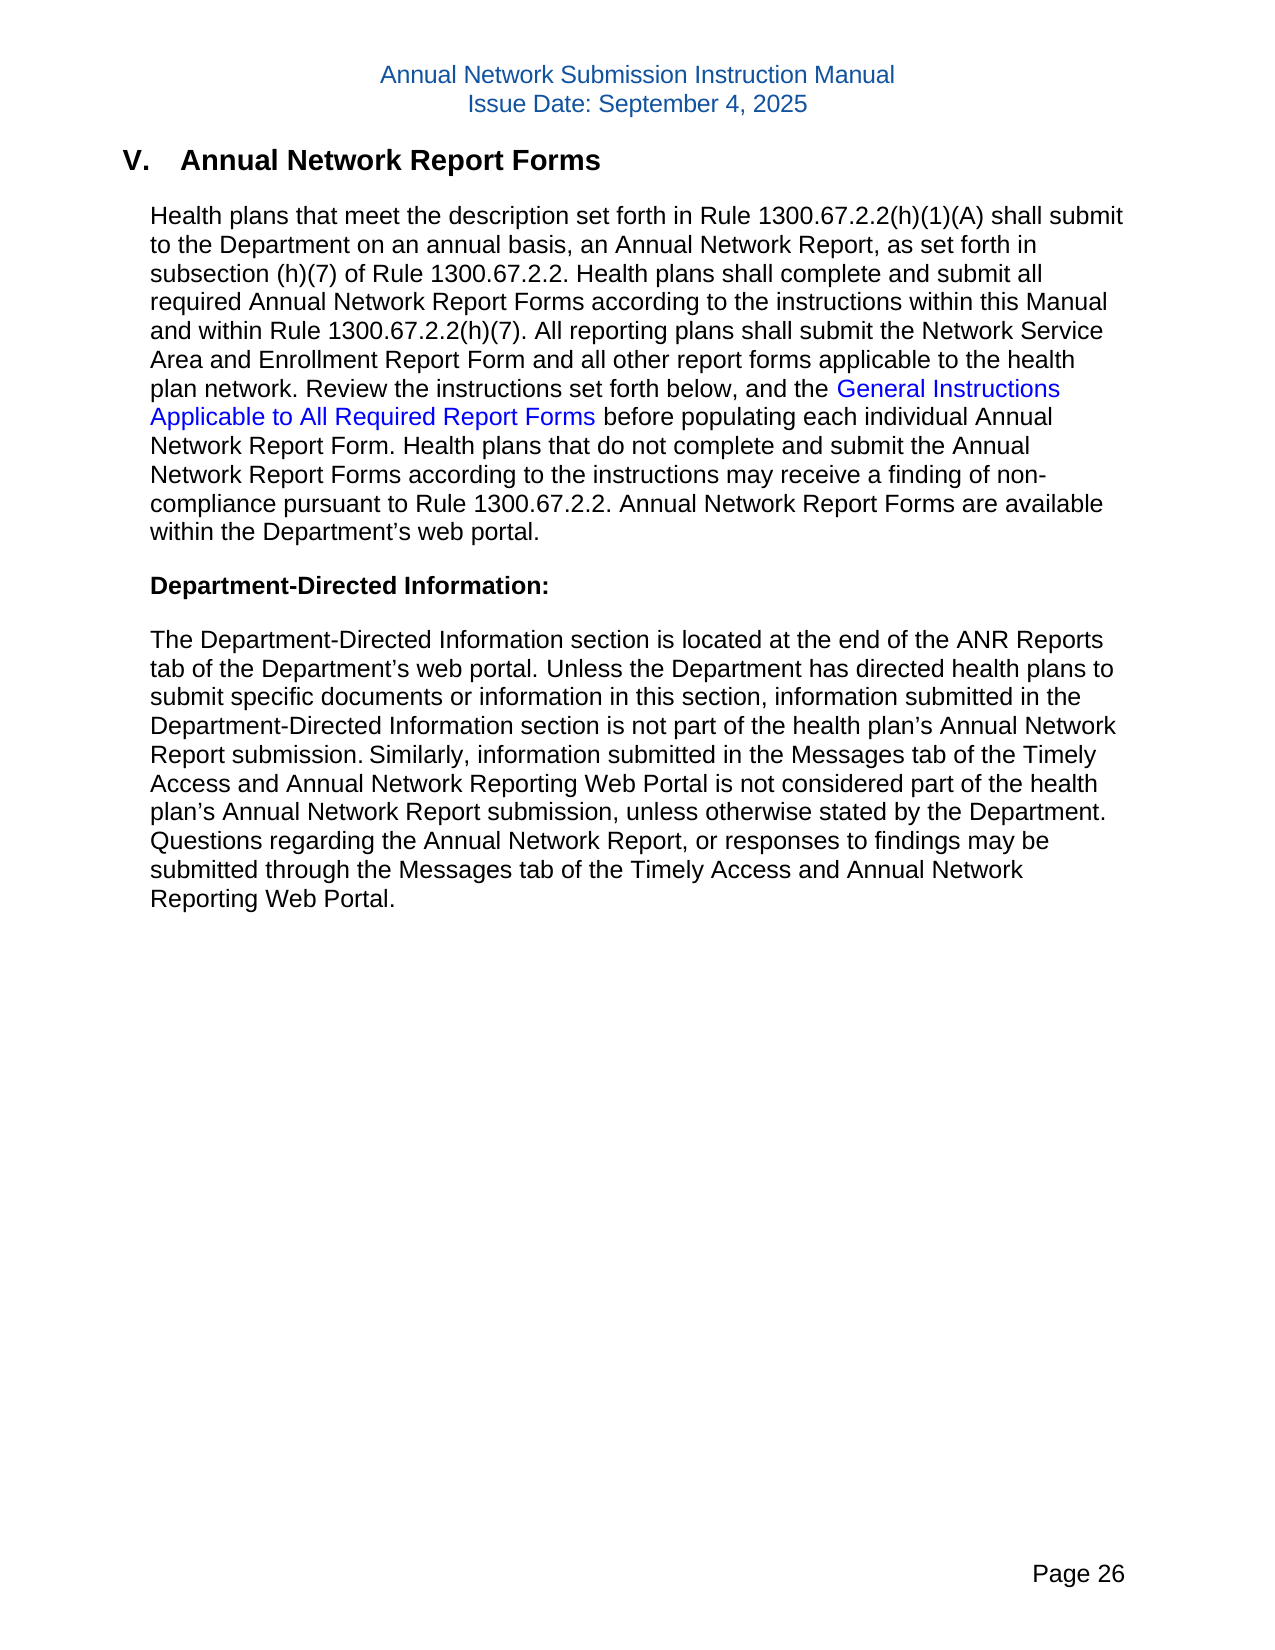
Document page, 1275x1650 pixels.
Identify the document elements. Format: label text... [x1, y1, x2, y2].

subtitle Annual Network Report Forms [150, 142, 1125, 176]
text Health plans that meet the description set forth in Rule 1300.67.2.2(h)(1)(A) shall submit to the Department on an annual basis, an Annual Network Report, as set forth in subsection (h)(7) of Rule 1300.67.2.2. Health plans shall complete and submit all required Annual Network Report Forms according to the instructions within this Manual and within Rule 1300.67.2.2(h)(7). All reporting plans shall submit the Network Service Area and Enrollment Report Form and all other report forms applicable to the health plan network. Review the instructions set forth below, and the General Instructions Applicable to All Required Report Forms before populating each individual Annual Network Report Form. Health plans that do not complete and submit the Annual Network Report Forms according to the instructions may receive a finding of non-compliance pursuant to Rule 1300.67.2.2. Annual Network Report Forms are available within the Department’s web portal. [150, 201, 1125, 546]
text Department-Directed Information: [150, 571, 1125, 600]
text The Department-Directed Information section is located at the end of the ANR Reports tab of the Department’s web portal. Unless the Department has directed health plans to submit specific documents or information in this section, information submitted in the Department-Directed Information section is not part of the health plan’s Annual Network Report submission. Similarly, information submitted in the Messages tab of the Timely Access and Annual Network Reporting Web Portal is not considered part of the health plan’s Annual Network Report submission, unless otherwise stated by the Department. Questions regarding the Annual Network Report, or responses to findings may be submitted through the Messages tab of the Timely Access and Annual Network Reporting Web Portal. [150, 625, 1125, 912]
